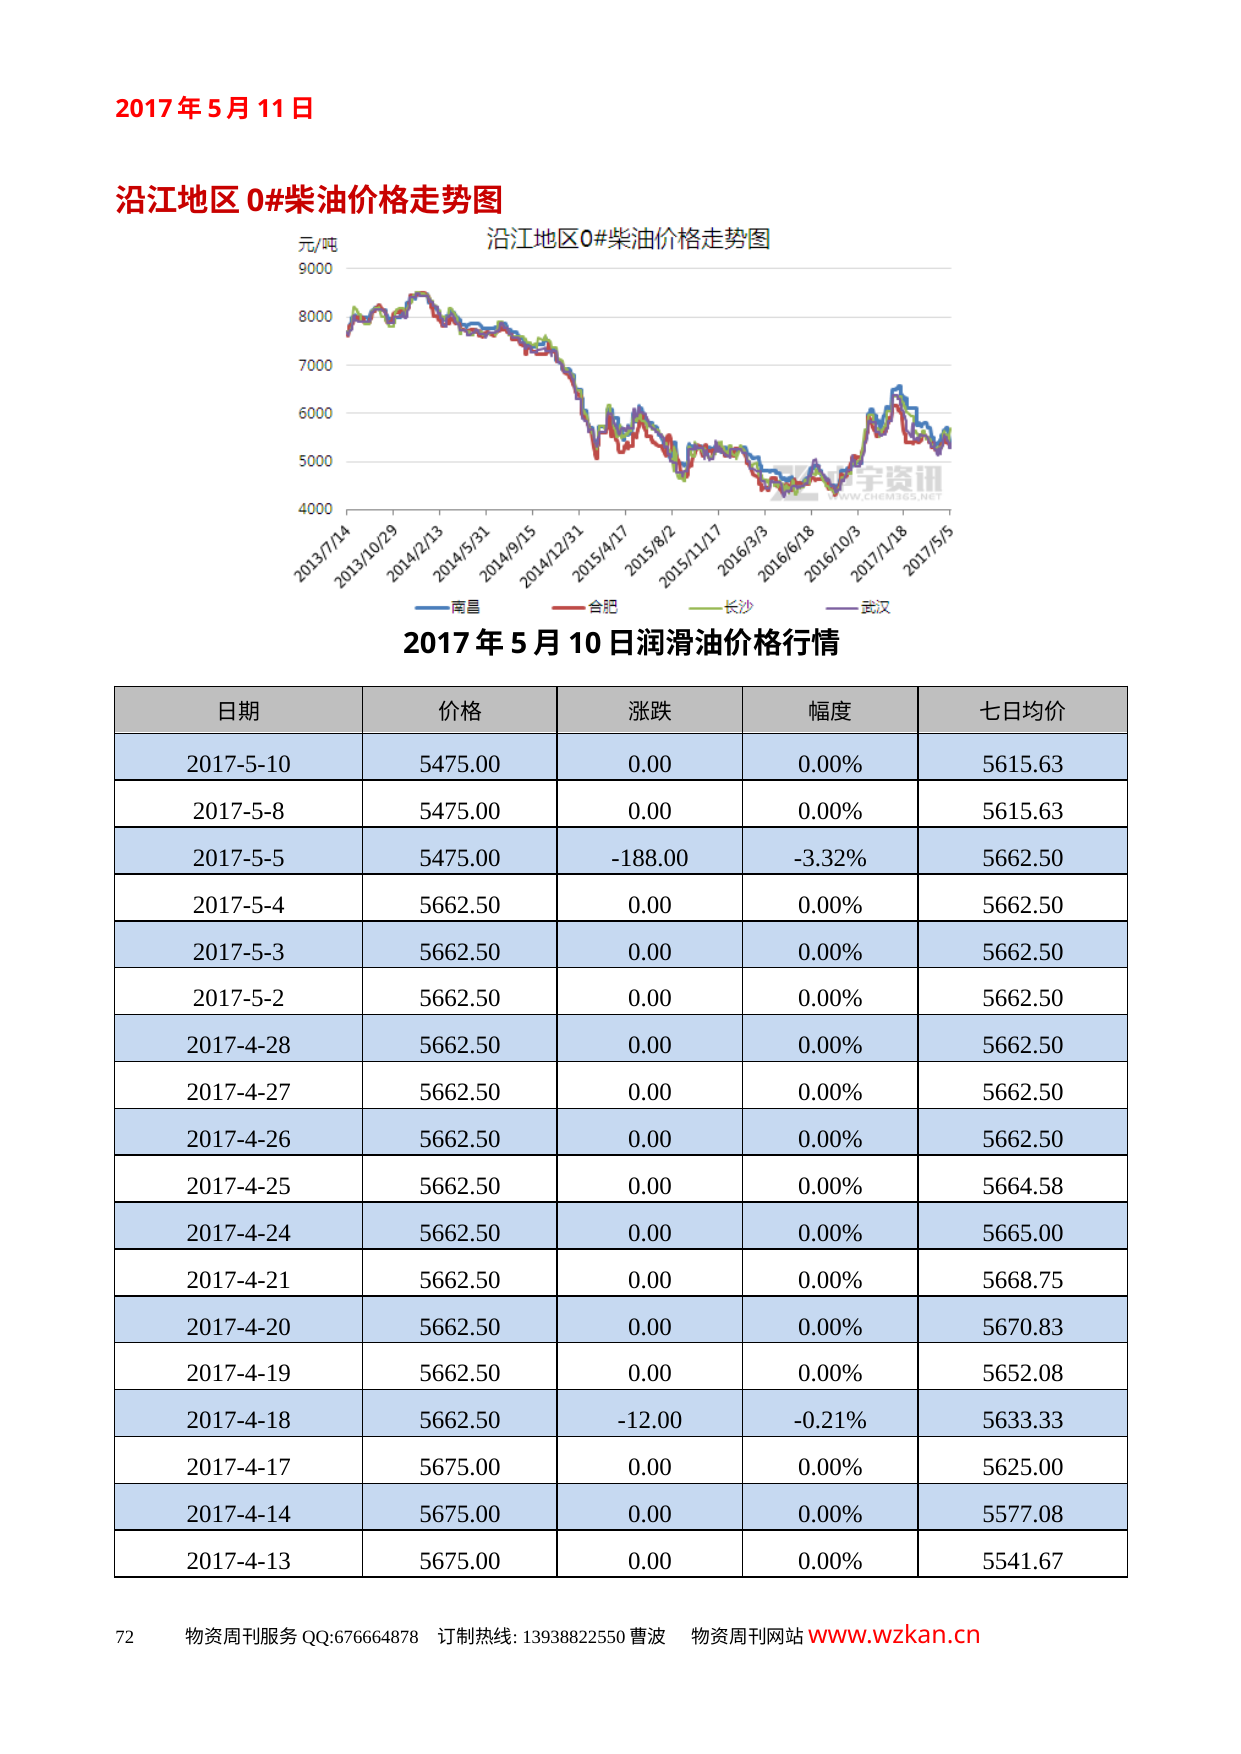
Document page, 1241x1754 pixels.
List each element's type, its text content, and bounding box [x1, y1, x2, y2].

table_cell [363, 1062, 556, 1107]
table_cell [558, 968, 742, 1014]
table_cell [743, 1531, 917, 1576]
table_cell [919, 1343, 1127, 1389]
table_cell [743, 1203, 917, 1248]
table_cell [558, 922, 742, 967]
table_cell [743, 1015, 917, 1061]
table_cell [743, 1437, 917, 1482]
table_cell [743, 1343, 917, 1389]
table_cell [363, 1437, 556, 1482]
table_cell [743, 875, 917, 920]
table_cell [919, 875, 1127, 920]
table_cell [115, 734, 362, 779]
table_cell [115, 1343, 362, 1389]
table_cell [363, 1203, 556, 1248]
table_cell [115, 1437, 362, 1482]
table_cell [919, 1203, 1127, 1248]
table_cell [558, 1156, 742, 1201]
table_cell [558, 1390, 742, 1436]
subtitle 2017年5月10日润滑油价格行情 [115, 627, 1128, 660]
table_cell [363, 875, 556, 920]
picture [285, 220, 959, 627]
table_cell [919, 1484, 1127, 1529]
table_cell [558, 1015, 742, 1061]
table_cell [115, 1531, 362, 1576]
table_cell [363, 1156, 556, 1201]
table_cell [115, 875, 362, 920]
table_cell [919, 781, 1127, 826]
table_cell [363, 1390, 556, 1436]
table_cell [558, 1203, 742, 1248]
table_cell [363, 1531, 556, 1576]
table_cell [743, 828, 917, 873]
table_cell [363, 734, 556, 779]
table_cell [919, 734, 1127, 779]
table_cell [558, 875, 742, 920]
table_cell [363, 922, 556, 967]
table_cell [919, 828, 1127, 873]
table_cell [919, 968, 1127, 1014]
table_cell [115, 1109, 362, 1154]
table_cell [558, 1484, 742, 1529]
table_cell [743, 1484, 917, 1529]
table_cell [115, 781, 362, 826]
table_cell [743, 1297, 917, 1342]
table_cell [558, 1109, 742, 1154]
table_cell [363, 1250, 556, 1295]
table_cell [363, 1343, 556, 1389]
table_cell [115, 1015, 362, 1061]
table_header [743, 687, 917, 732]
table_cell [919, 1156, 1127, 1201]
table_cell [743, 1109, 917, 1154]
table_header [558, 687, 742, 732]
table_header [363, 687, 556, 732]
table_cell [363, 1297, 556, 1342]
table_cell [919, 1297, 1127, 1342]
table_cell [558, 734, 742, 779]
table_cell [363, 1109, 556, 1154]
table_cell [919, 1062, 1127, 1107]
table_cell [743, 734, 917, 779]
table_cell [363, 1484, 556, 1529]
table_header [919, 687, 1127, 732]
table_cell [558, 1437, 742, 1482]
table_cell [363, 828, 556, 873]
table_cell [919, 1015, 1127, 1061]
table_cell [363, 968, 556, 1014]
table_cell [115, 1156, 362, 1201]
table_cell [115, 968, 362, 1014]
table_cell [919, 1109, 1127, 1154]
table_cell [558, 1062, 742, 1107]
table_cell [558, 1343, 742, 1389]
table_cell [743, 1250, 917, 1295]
subtitle 沿江地区0#柴油价格走势图 [115, 175, 1128, 221]
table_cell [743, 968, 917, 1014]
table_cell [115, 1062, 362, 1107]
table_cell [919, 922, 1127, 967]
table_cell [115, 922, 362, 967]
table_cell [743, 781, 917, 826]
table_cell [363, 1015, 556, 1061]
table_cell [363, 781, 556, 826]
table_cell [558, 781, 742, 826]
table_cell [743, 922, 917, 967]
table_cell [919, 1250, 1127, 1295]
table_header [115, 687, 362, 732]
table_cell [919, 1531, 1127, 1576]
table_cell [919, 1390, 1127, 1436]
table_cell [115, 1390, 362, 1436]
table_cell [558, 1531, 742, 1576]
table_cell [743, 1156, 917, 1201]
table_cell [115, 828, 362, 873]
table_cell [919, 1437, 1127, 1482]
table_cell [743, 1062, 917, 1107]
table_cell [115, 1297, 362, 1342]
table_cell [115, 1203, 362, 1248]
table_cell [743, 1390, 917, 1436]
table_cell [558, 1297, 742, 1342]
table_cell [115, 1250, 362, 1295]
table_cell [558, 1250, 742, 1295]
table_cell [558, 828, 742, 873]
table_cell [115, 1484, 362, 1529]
